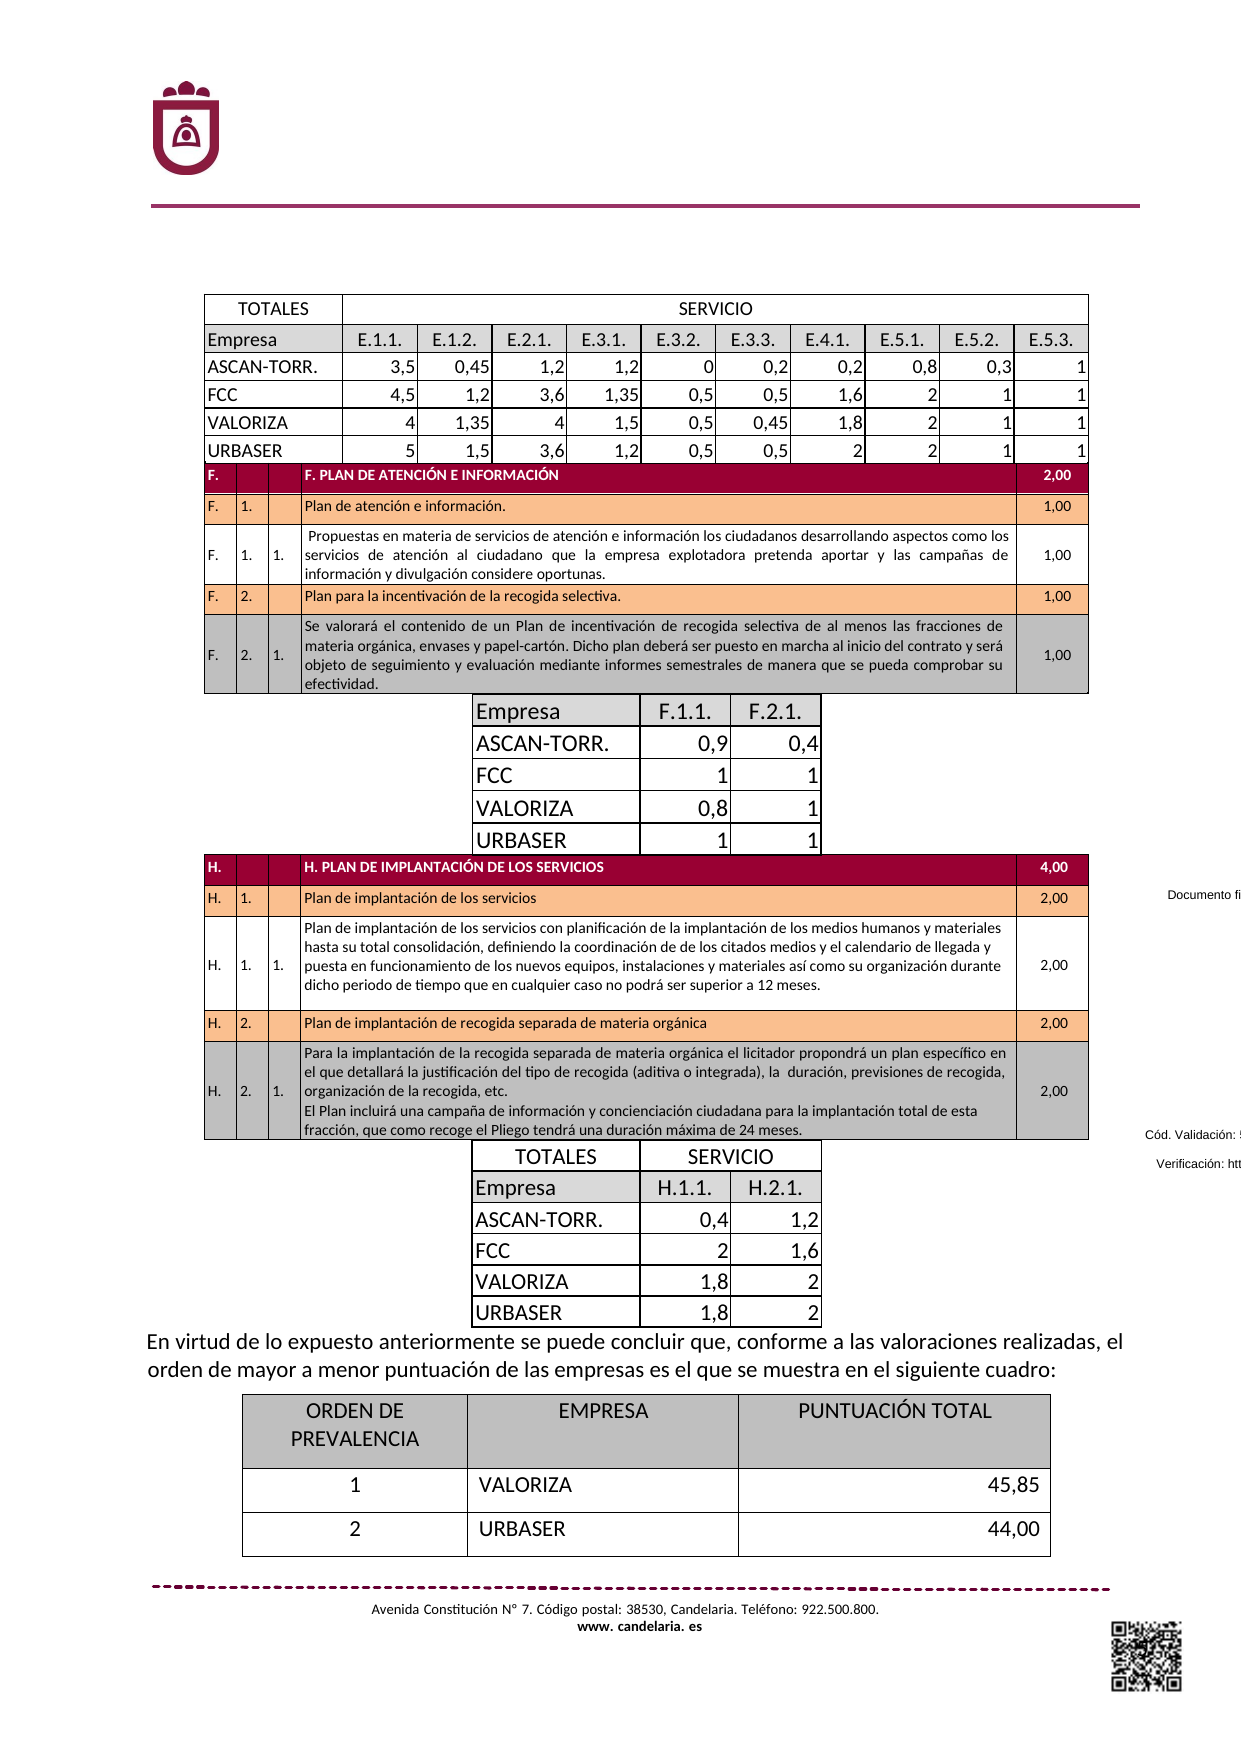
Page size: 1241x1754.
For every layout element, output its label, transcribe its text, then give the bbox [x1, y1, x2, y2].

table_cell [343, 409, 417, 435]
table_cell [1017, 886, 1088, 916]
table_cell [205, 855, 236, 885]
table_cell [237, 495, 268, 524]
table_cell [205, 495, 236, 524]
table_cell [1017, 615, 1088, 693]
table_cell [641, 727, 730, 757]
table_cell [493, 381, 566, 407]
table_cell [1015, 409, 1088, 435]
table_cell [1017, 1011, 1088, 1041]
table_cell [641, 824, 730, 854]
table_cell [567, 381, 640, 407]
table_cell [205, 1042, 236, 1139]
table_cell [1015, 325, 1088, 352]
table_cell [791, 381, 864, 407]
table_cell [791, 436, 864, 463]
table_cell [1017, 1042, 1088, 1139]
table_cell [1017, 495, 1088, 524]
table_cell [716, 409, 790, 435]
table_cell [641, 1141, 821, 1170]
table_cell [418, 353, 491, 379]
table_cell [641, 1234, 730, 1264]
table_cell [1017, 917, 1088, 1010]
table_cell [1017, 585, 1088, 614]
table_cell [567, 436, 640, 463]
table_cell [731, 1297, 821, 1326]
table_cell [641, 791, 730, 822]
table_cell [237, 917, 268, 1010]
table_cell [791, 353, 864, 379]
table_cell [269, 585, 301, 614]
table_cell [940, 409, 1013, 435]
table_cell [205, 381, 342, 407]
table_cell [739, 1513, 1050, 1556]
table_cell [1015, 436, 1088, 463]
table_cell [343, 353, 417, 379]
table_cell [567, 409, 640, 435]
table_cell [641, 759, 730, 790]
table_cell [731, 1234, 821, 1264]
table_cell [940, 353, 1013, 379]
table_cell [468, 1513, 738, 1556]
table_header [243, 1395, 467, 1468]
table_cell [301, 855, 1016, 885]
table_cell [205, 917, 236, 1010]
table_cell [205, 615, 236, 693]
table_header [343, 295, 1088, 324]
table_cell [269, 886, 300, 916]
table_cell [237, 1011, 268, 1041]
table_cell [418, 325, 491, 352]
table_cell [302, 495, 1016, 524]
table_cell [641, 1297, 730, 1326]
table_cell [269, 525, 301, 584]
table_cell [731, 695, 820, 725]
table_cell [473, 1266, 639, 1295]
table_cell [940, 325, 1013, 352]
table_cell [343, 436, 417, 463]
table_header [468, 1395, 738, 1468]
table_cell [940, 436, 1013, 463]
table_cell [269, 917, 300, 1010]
text En virtud de lo expuesto anteriormente se puede concluir que, conforme a las valoraciones realizadas, el orden de mayor a menor puntuación de las empresas es el que se muestra en el siguiente cuadro: [146, 1328, 1144, 1383]
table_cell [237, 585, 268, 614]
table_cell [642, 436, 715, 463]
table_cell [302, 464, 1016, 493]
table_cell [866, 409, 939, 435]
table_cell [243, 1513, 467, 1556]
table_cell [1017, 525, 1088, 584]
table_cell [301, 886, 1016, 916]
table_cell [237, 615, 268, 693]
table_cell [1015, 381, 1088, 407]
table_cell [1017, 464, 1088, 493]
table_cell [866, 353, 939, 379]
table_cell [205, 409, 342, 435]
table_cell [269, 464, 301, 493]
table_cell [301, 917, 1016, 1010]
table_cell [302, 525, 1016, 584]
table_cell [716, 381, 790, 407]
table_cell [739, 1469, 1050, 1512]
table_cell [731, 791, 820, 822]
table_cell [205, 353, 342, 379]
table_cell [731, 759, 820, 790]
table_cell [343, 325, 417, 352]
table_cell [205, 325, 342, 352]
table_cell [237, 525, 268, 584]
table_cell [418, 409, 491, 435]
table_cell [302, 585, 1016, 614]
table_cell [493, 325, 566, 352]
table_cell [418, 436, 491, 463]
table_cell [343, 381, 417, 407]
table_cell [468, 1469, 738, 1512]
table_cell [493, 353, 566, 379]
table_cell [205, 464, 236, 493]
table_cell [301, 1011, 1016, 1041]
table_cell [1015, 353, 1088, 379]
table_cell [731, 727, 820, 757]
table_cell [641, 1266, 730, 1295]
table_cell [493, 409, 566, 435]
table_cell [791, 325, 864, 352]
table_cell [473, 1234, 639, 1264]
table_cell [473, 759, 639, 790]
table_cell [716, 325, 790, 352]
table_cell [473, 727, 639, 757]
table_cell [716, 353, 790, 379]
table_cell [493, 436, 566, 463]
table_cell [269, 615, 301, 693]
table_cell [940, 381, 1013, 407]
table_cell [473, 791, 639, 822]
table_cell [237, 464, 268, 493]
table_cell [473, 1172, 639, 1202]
picture [1110, 1620, 1184, 1694]
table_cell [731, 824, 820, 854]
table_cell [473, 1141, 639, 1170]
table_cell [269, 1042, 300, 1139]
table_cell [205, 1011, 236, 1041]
picture [153, 81, 219, 175]
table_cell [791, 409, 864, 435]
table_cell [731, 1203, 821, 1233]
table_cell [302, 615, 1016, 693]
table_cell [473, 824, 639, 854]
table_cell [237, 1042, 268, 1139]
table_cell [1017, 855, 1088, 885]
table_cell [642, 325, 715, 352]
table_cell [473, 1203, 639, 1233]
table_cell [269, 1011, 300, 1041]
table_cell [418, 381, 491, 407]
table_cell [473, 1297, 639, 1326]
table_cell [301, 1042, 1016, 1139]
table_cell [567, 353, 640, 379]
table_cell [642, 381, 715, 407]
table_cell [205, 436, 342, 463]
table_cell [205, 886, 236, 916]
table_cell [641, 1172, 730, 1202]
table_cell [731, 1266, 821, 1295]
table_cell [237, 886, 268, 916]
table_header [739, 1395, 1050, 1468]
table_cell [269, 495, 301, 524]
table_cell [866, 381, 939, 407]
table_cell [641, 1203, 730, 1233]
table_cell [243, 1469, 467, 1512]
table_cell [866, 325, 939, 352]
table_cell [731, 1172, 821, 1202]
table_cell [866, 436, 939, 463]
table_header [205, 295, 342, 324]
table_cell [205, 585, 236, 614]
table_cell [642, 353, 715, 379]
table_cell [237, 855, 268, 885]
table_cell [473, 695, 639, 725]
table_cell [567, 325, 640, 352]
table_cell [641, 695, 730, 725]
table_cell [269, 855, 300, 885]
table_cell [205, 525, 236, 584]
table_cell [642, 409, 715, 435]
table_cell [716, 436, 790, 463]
